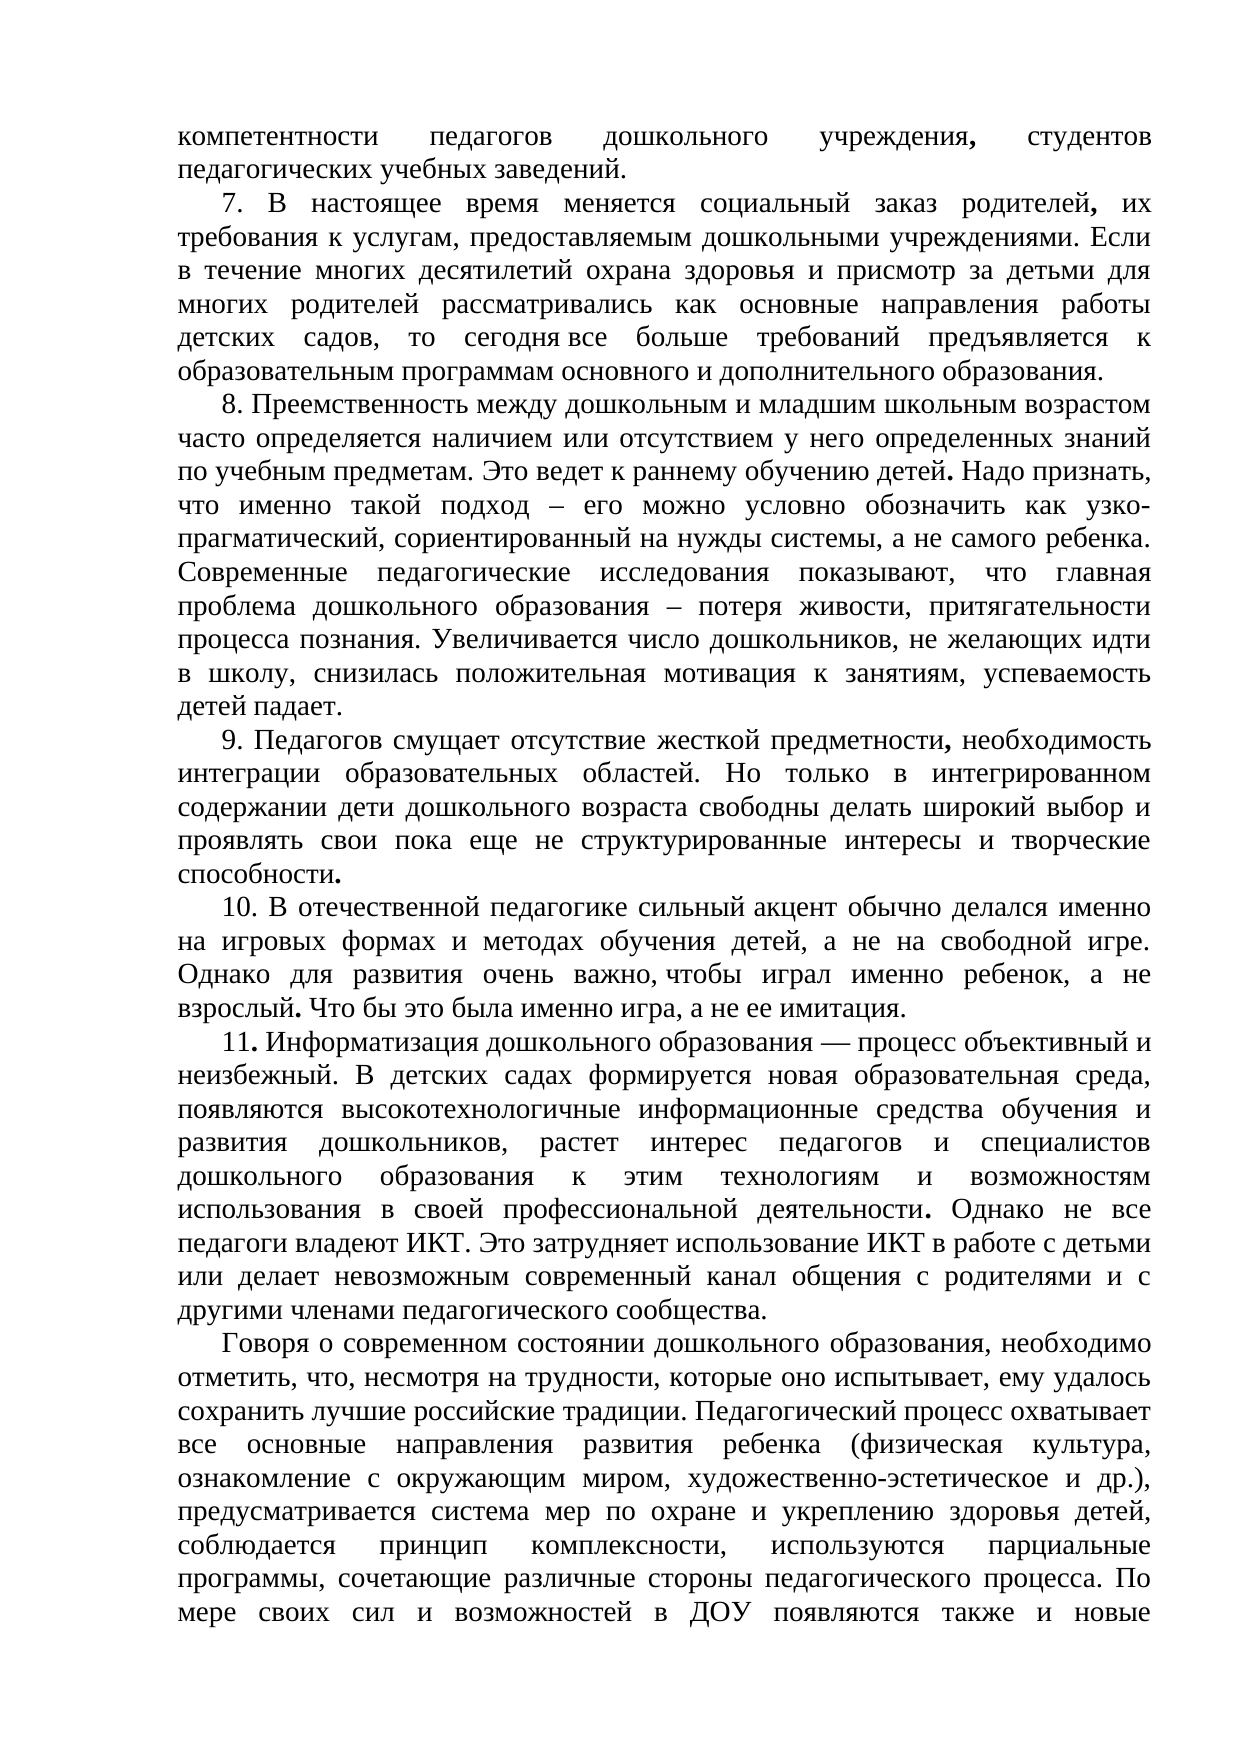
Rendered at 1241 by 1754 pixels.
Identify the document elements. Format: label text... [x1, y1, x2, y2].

text 11. Информатизация дошкольного образования — процесс объективный и неизбежный. В детских садах формируется новая образовательная среда, появляются высокотехнологичные информационные средства обучения и развития дошкольников, растет интерес педагогов и специалистов дошкольного образования к этим технологиям и возможностям использования в своей профессиональной деятельности. Однако не все педагоги владеют ИКТ. Это затрудняет использование ИКТ в работе с детьми или делает невозможным современный канал общения с родителями и с другими членами педагогического сообщества. [177, 1024, 1152, 1326]
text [177, 1326, 1152, 1627]
text 8. Преемственность между дошкольным и младшим школьным возрастом часто определяется наличием или отсутствием у него определенных знаний по учебным предметам. Это ведет к раннему обучению детей. Надо признать, что именно такой подход – его можно условно обозначить как узко-прагматический, сориентированный на нужды системы, а не самого ребенка. Современные педагогические исследования показывают, что главная проблема дошкольного образования – потеря живости, притягательности процесса познания. Увеличивается число дошкольников, не желающих идти в школу, снизилась положительная мотивация к занятиям, успеваемость детей падает. [177, 386, 1152, 722]
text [177, 118, 1152, 185]
text 9. Педагогов смущает отсутствие жесткой предметности, необходимость интеграции образовательных областей. Но только в интегрированном содержании дети дошкольного возраста свободны делать широкий выбор и проявлять свои пока еще не структурированные интересы и творческие способности. [177, 722, 1152, 889]
text 10. В отечественной педагогике сильный акцент обычно делался именно на игровых формах и методах обучения детей, а не на свободной игре. Однако для развития очень важно, чтобы играл именно ребенок, а не взрослый. Что бы это была именно игра, а не ее имитация. [177, 889, 1152, 1024]
text 7. В настоящее время меняется социальный заказ родителей, их требования к услугам, предоставляемым дошкольными учреждениями. Если в течение многих десятилетий охрана здоровья и присмотр за детьми для многих родителей рассматривались как основные направления работы детских садов, то сегодня все больше требований предъявляется к образовательным программам основного и дополнительного образования. [177, 185, 1152, 386]
